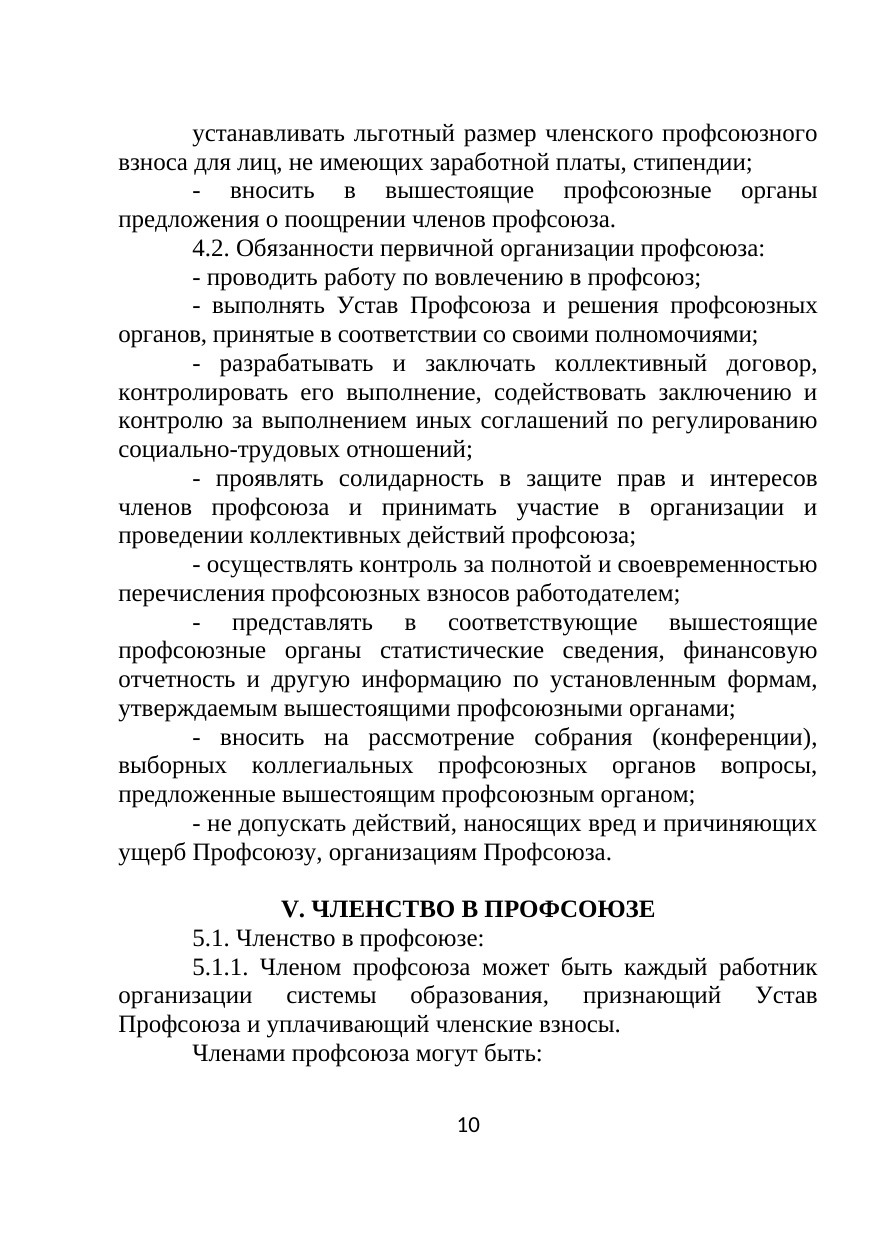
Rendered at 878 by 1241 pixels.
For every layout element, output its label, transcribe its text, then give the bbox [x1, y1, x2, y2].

text - разрабатывать и заключать коллективный договор, контролировать его выполнение, содействовать заключению и контролю за выполнением иных соглашений по регулированию социально-трудовых отношений; [118, 348, 818, 463]
text Членами профсоюза могут быть: [118, 1038, 818, 1067]
text - проявлять солидарность в защите прав и интересов членов профсоюза и принимать участие в организации и проведении коллективных действий профсоюза; [118, 463, 818, 549]
text 4.2. Обязанности первичной организации профсоюза: [118, 233, 818, 262]
text V. ЧЛЕНСТВО В ПРОФСОЮЗЕ [118, 894, 818, 923]
text - не допускать действий, наносящих вред и причиняющих ущерб Профсоюзу, организациям Профсоюза. [118, 808, 818, 866]
text - представлять в соответствующие вышестоящие профсоюзные органы статистические сведения, финансовую отчетность и другую информацию по установленным формам, утверждаемым вышестоящими профсоюзными органами; [118, 607, 818, 722]
text - вносить на рассмотрение собрания (конференции), выборных коллегиальных профсоюзных органов вопросы, предложенные вышестоящим профсоюзным органом; [118, 722, 818, 808]
text 5.1. Членство в профсоюзе: [118, 923, 818, 952]
text устанавливать льготный размер членского профсоюзного взноса для лиц, не имеющих заработной платы, стипендии; [118, 118, 818, 176]
text - осуществлять контроль за полнотой и своевременностью перечисления профсоюзных взносов работодателем; [118, 549, 818, 607]
text - проводить работу по вовлечению в профсоюз; [118, 262, 818, 291]
text - вносить в вышестоящие профсоюзные органы предложения о поощрении членов профсоюза. [118, 176, 818, 233]
text 5.1.1. Членом профсоюза может быть каждый работник организации системы образования, признающий Устав Профсоюза и уплачивающий членские взносы. [118, 952, 818, 1038]
text - выполнять Устав Профсоюза и решения профсоюзных органов, принятые в соответствии со своими полномочиями; [118, 291, 818, 348]
